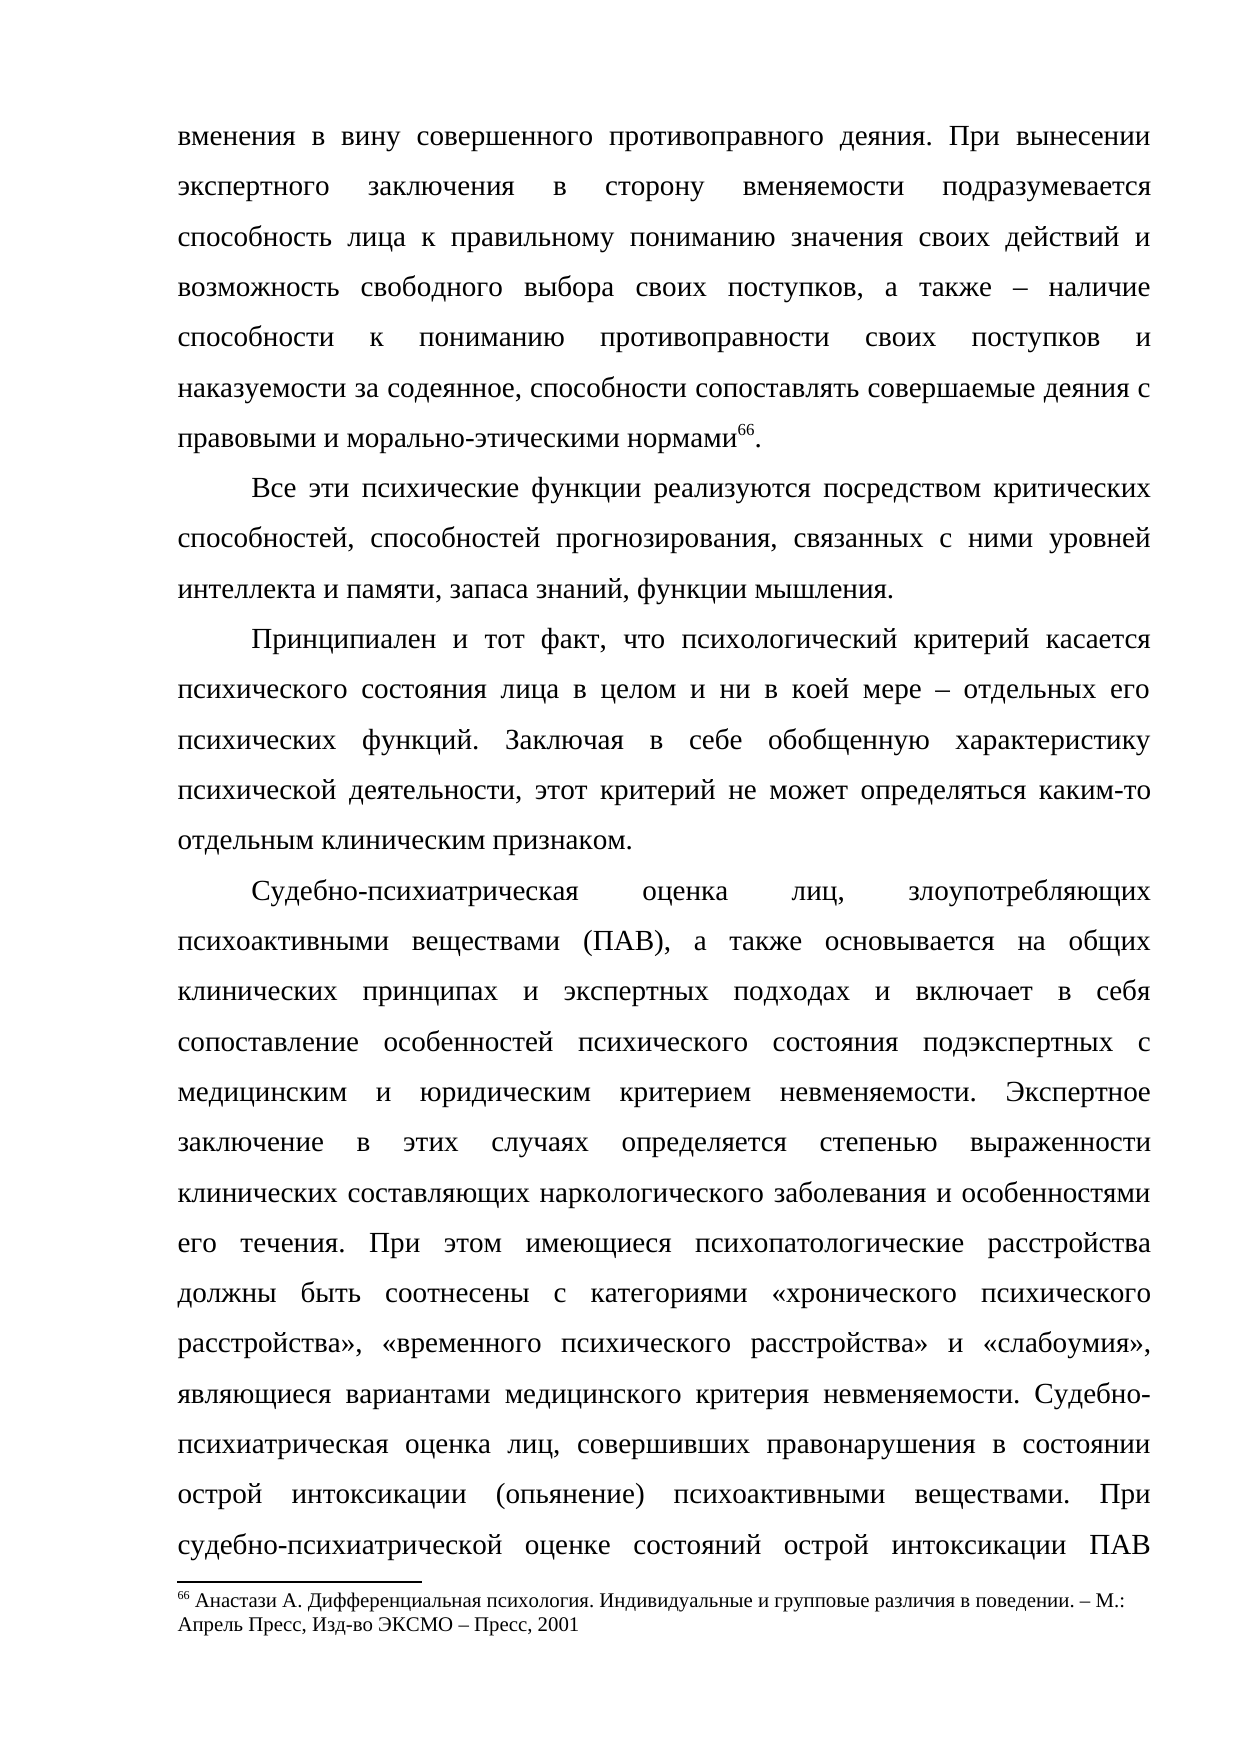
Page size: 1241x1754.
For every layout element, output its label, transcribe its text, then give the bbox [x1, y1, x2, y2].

text Принципиален и тот факт, что психологический критерий касается психического состояния лица в целом и ни в коей мере – отдельных его психических функций. Заключая в себе обобщенную характеристику психической деятельности, этот критерий не может определяться каким-то отдельным клиническим признаком. [177, 621, 1152, 856]
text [177, 118, 1152, 453]
text Все эти психические функции реализуются посредством критических способностей, способностей прогнозирования, связанных с ними уровней интеллекта и памяти, запаса знаний, функции мышления. [177, 470, 1152, 604]
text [177, 873, 1152, 1560]
